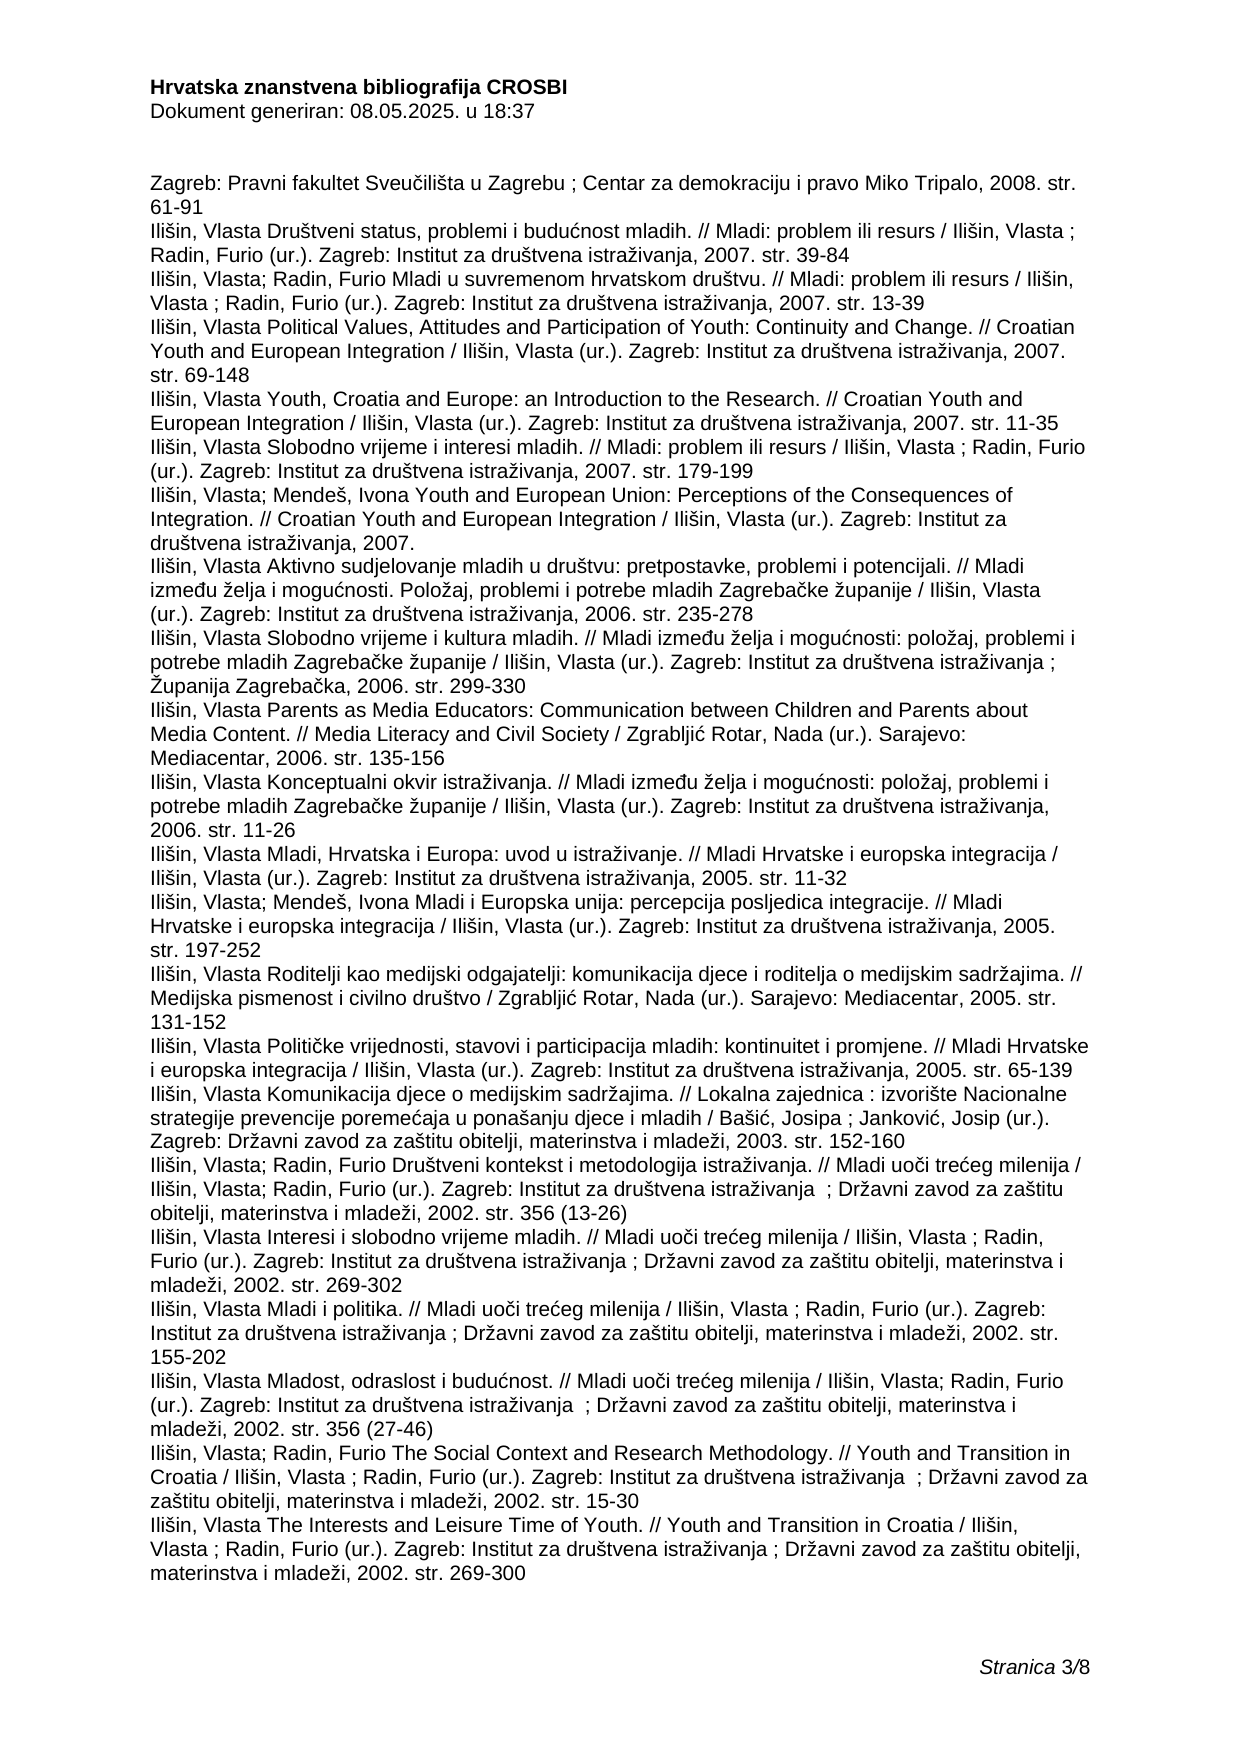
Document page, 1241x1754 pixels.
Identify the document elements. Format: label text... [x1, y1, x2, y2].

text Ilišin, Vlasta [150, 1081, 1090, 1153]
text Ilišin, Vlasta [150, 315, 1090, 387]
text Ilišin, Vlasta [150, 219, 1090, 267]
text Ilišin, Vlasta [150, 770, 1090, 842]
text Ilišin, Vlasta; Radin, Furio [150, 1153, 1090, 1225]
text Ilišin, Vlasta [150, 1297, 1090, 1369]
text Ilišin, Vlasta [150, 387, 1090, 434]
text Ilišin, Vlasta [150, 698, 1090, 770]
text Ilišin, Vlasta; Mendeš, Ivona [150, 482, 1090, 554]
text Ilišin, Vlasta [150, 1513, 1090, 1584]
text Ilišin, Vlasta [150, 554, 1090, 626]
text Ilišin, Vlasta [150, 1369, 1090, 1441]
text Ilišin, Vlasta [150, 1033, 1090, 1081]
text Ilišin, Vlasta [150, 434, 1090, 482]
text Ilišin, Vlasta [150, 962, 1090, 1033]
text Ilišin, Vlasta [150, 842, 1090, 890]
text Ilišin, Vlasta; Radin, Furio [150, 1441, 1090, 1513]
text Ilišin, Vlasta; Radin, Furio [150, 267, 1090, 315]
text Ilišin, Vlasta [150, 171, 1090, 219]
text Ilišin, Vlasta [150, 1225, 1090, 1297]
text Ilišin, Vlasta; Mendeš, Ivona [150, 890, 1090, 962]
text Ilišin, Vlasta [150, 626, 1090, 698]
